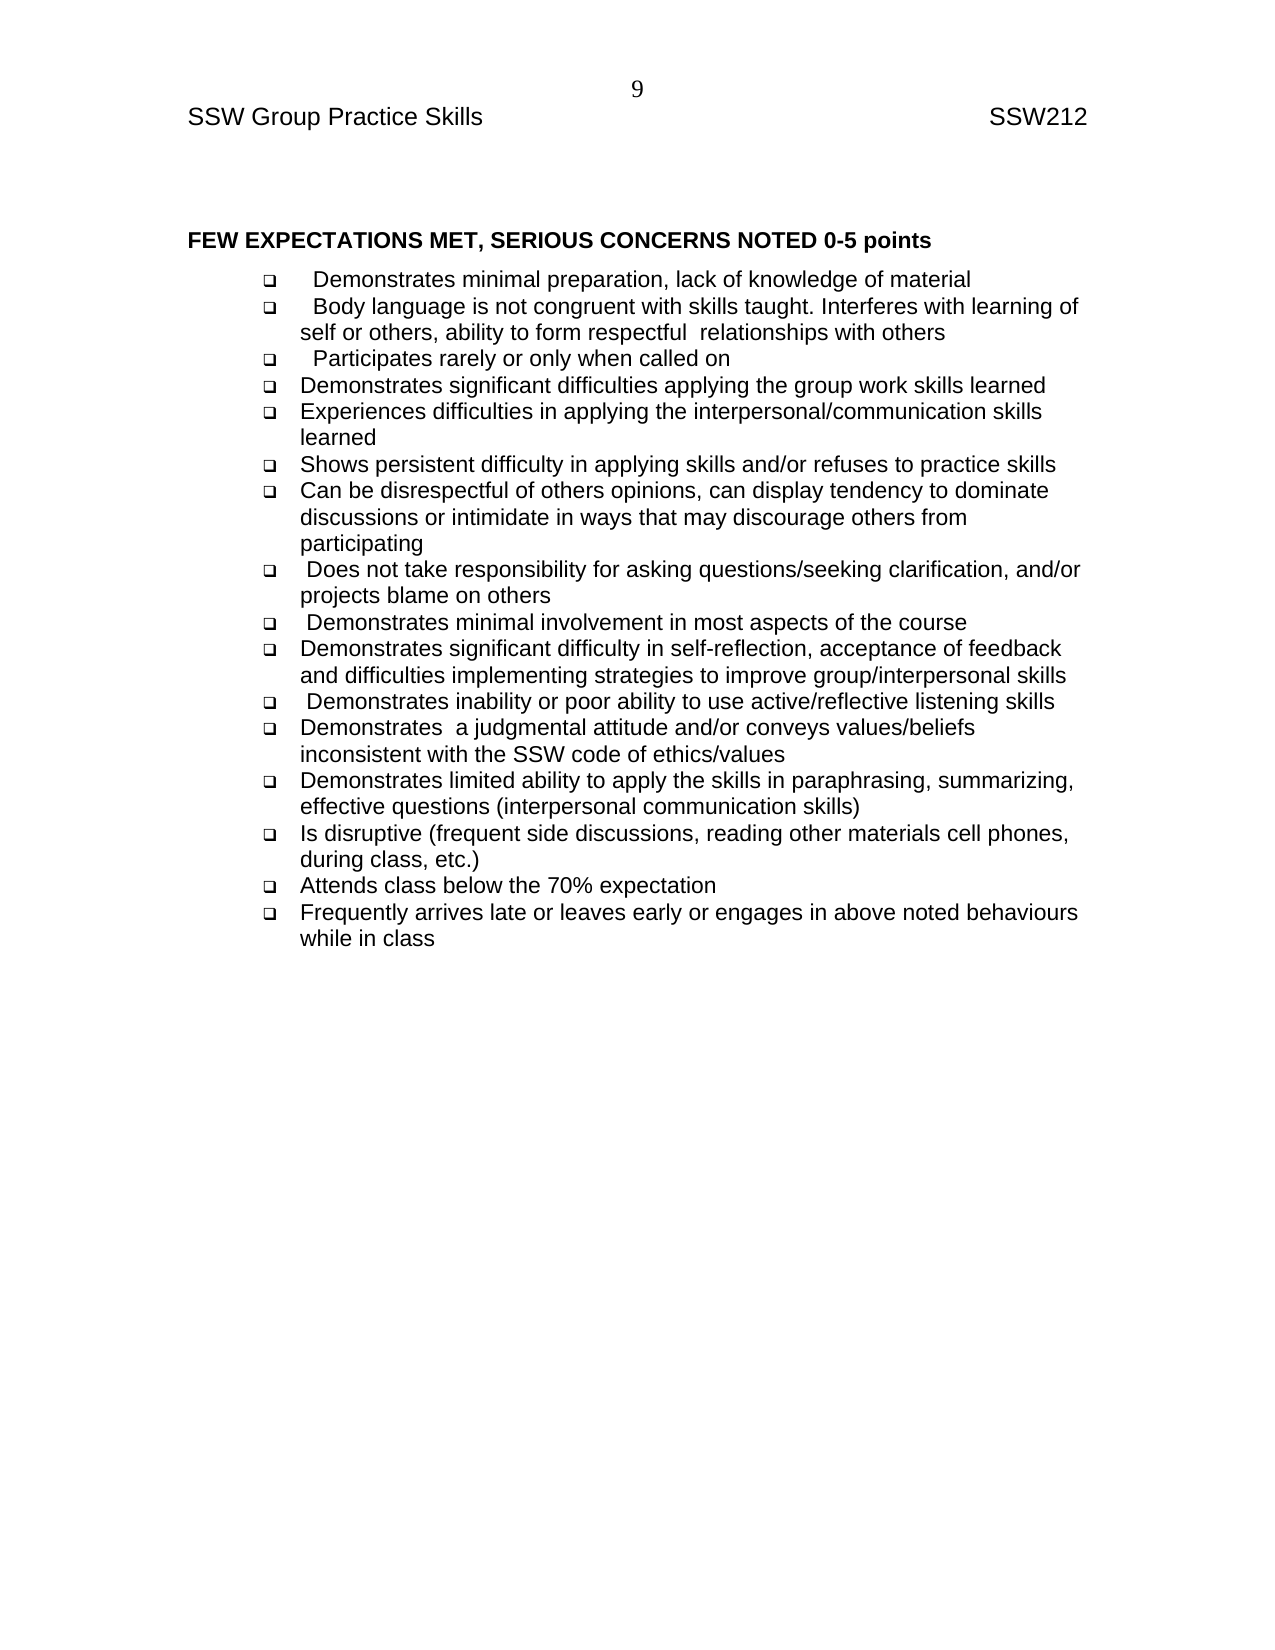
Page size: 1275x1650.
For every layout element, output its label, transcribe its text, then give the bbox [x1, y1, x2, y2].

list Frequently arrives late or leaves early or engages in above noted behaviours while in class [262, 899, 1087, 951]
list Demonstrates minimal preparation, lack of knowledge of material [262, 266, 1087, 293]
list Demonstrates significant difficulties applying the group work skills learned [262, 372, 1087, 398]
text FEW EXPECTATIONS MET, SERIOUS CONCERNS NOTED 0-5 points [187, 227, 1087, 254]
list Demonstrates a judgmental attitude and/or conveys values/beliefs inconsistent with the SSW code of ethics/values [262, 714, 1087, 767]
list Does not take responsibility for asking questions/seeking clarification, and/or projects blame on others [262, 556, 1087, 609]
list Demonstrates minimal involvement in most aspects of the course [262, 609, 1087, 635]
list Demonstrates limited ability to apply the skills in paraphrasing, summarizing, effective questions (interpersonal communication skills) [262, 767, 1087, 820]
list Demonstrates inability or poor ability to use active/reflective listening skills [262, 688, 1087, 714]
list Demonstrates significant difficulty in self-reflection, acceptance of feedback and difficulties implementing strategies to improve group/interpersonal skills [262, 635, 1087, 688]
list Shows persistent difficulty in applying skills and/or refuses to practice skills [262, 451, 1087, 477]
list Experiences difficulties in applying the interpersonal/communication skills learned [262, 398, 1087, 451]
list Can be disrespectful of others opinions, can display tendency to dominate discussions or intimidate in ways that may discourage others from participating [262, 477, 1087, 556]
list Is disruptive (frequent side discussions, reading other materials cell phones, during class, etc.) [262, 820, 1087, 872]
list Body language is not congruent with skills taught. Interferes with learning of self or others, ability to form respectful relationships with others [262, 293, 1087, 345]
list Attends class below the 70% expectation [262, 872, 1087, 899]
list Participates rarely or only when called on [262, 345, 1087, 372]
